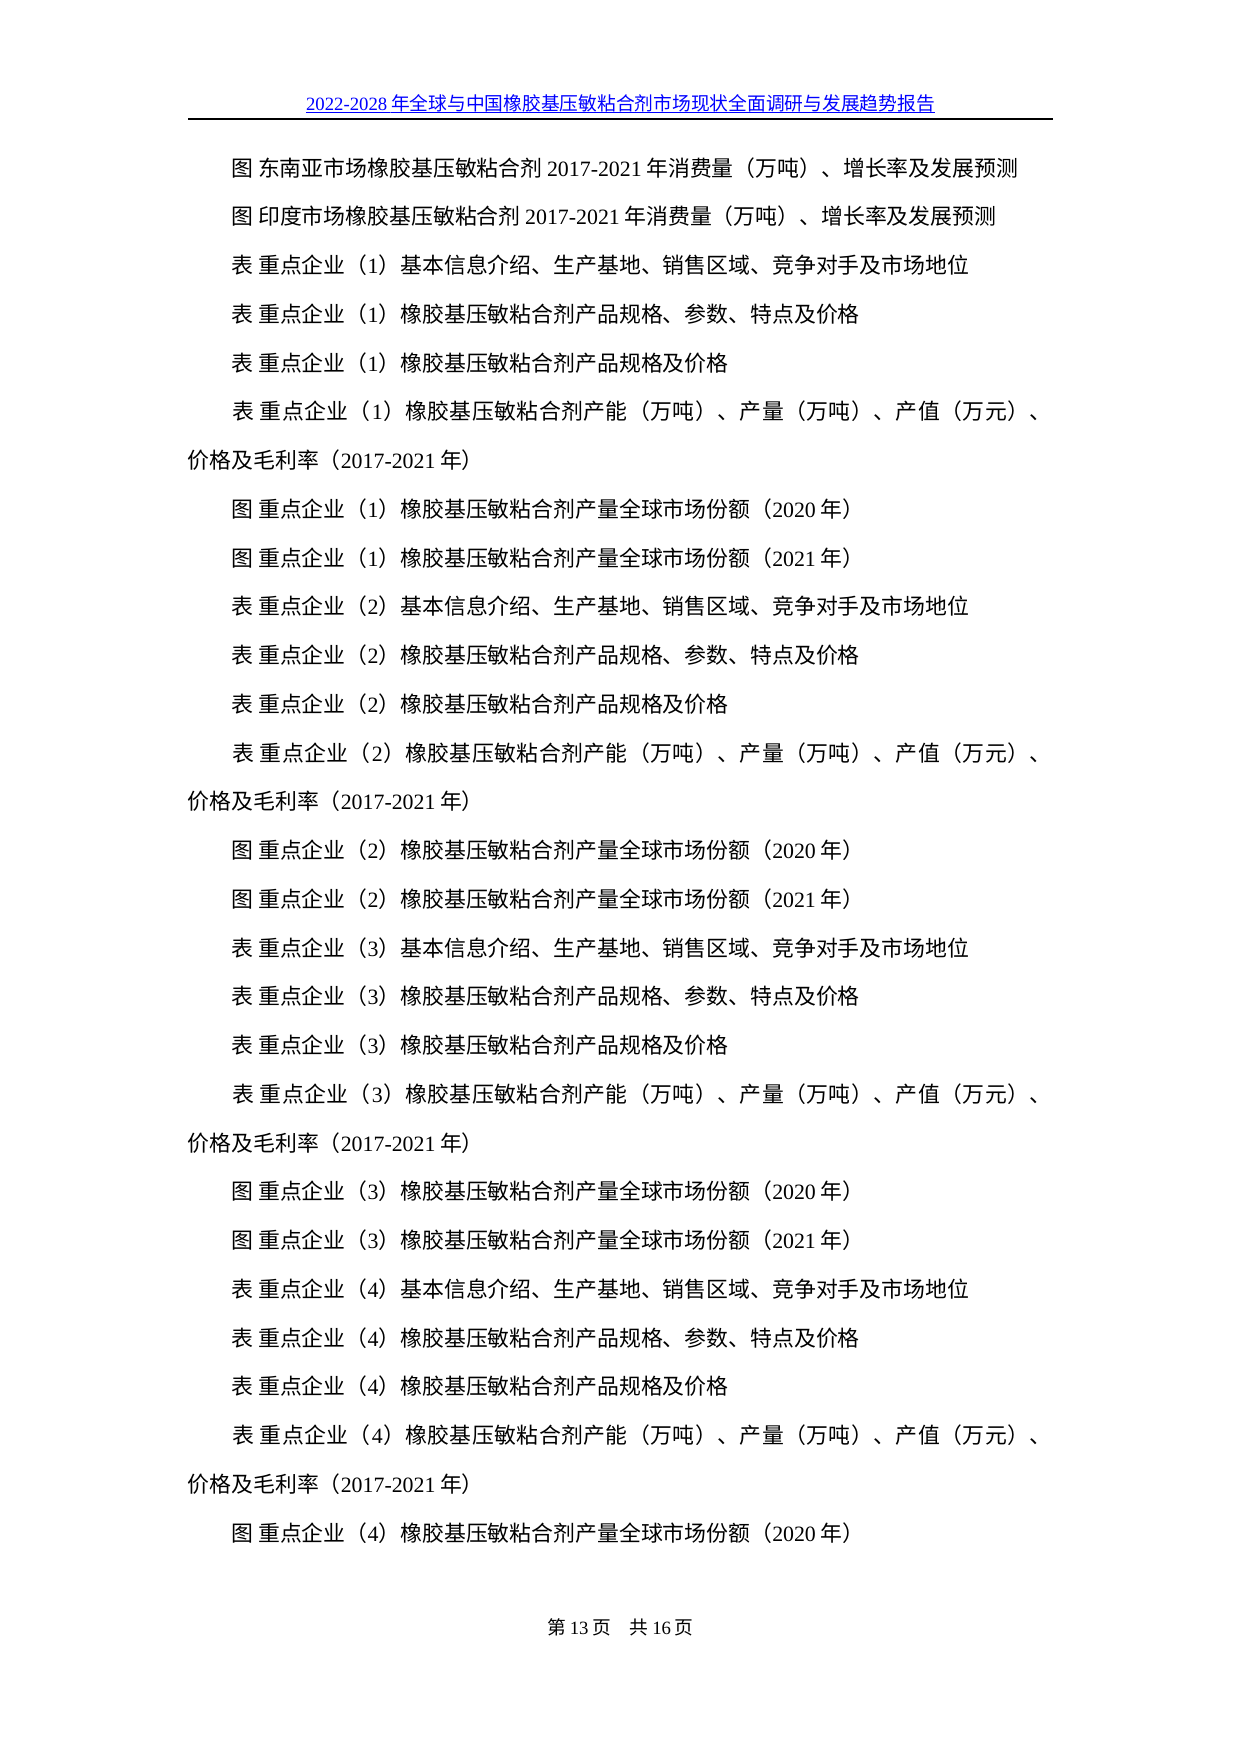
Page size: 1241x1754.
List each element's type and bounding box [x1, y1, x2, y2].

text [187, 150, 1053, 1548]
